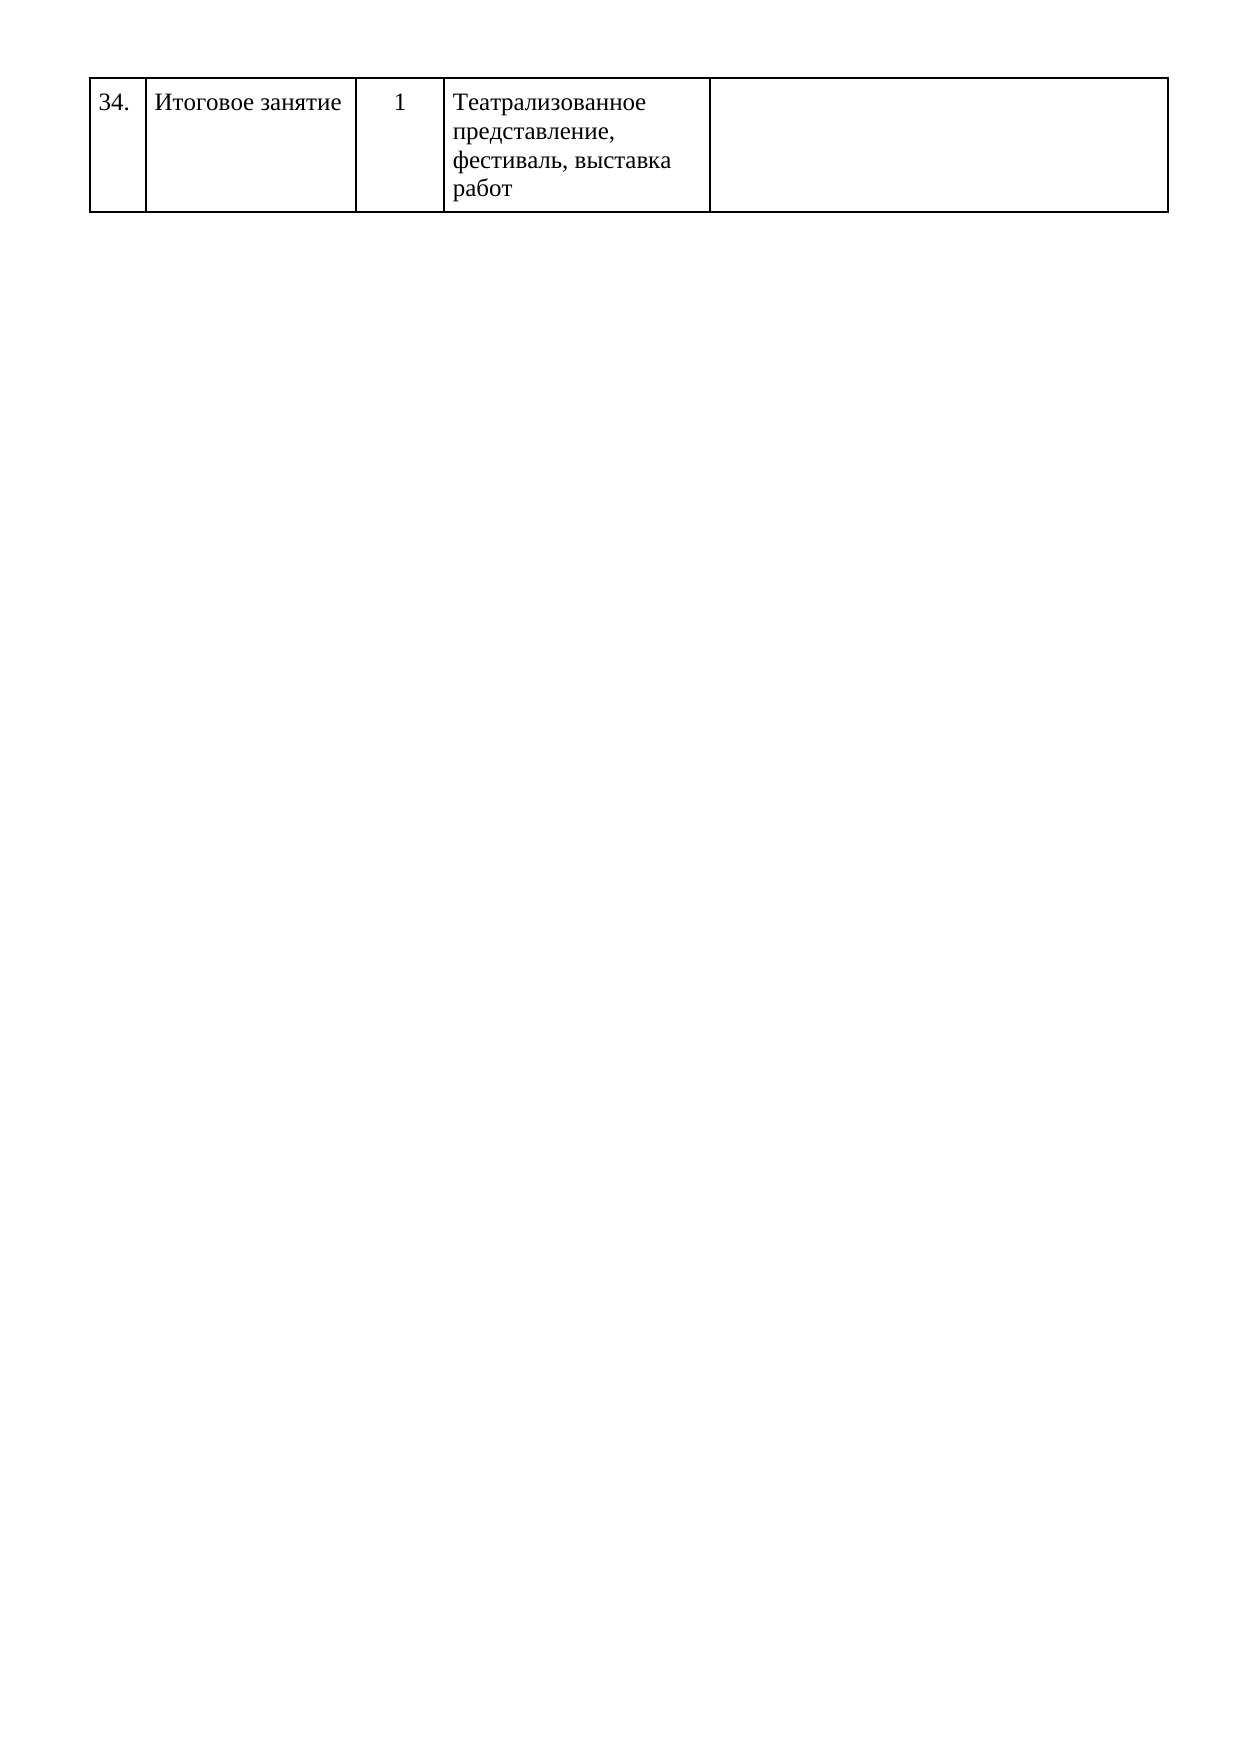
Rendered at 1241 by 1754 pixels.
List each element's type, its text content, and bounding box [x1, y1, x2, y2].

table_cell 1 [357, 79, 443, 211]
table_cell 34. [91, 79, 145, 211]
table_cell Театрализованное представление, фестиваль, выставка работ [445, 79, 709, 211]
table_cell Итоговое занятие [147, 79, 355, 211]
table_cell [711, 79, 1167, 211]
